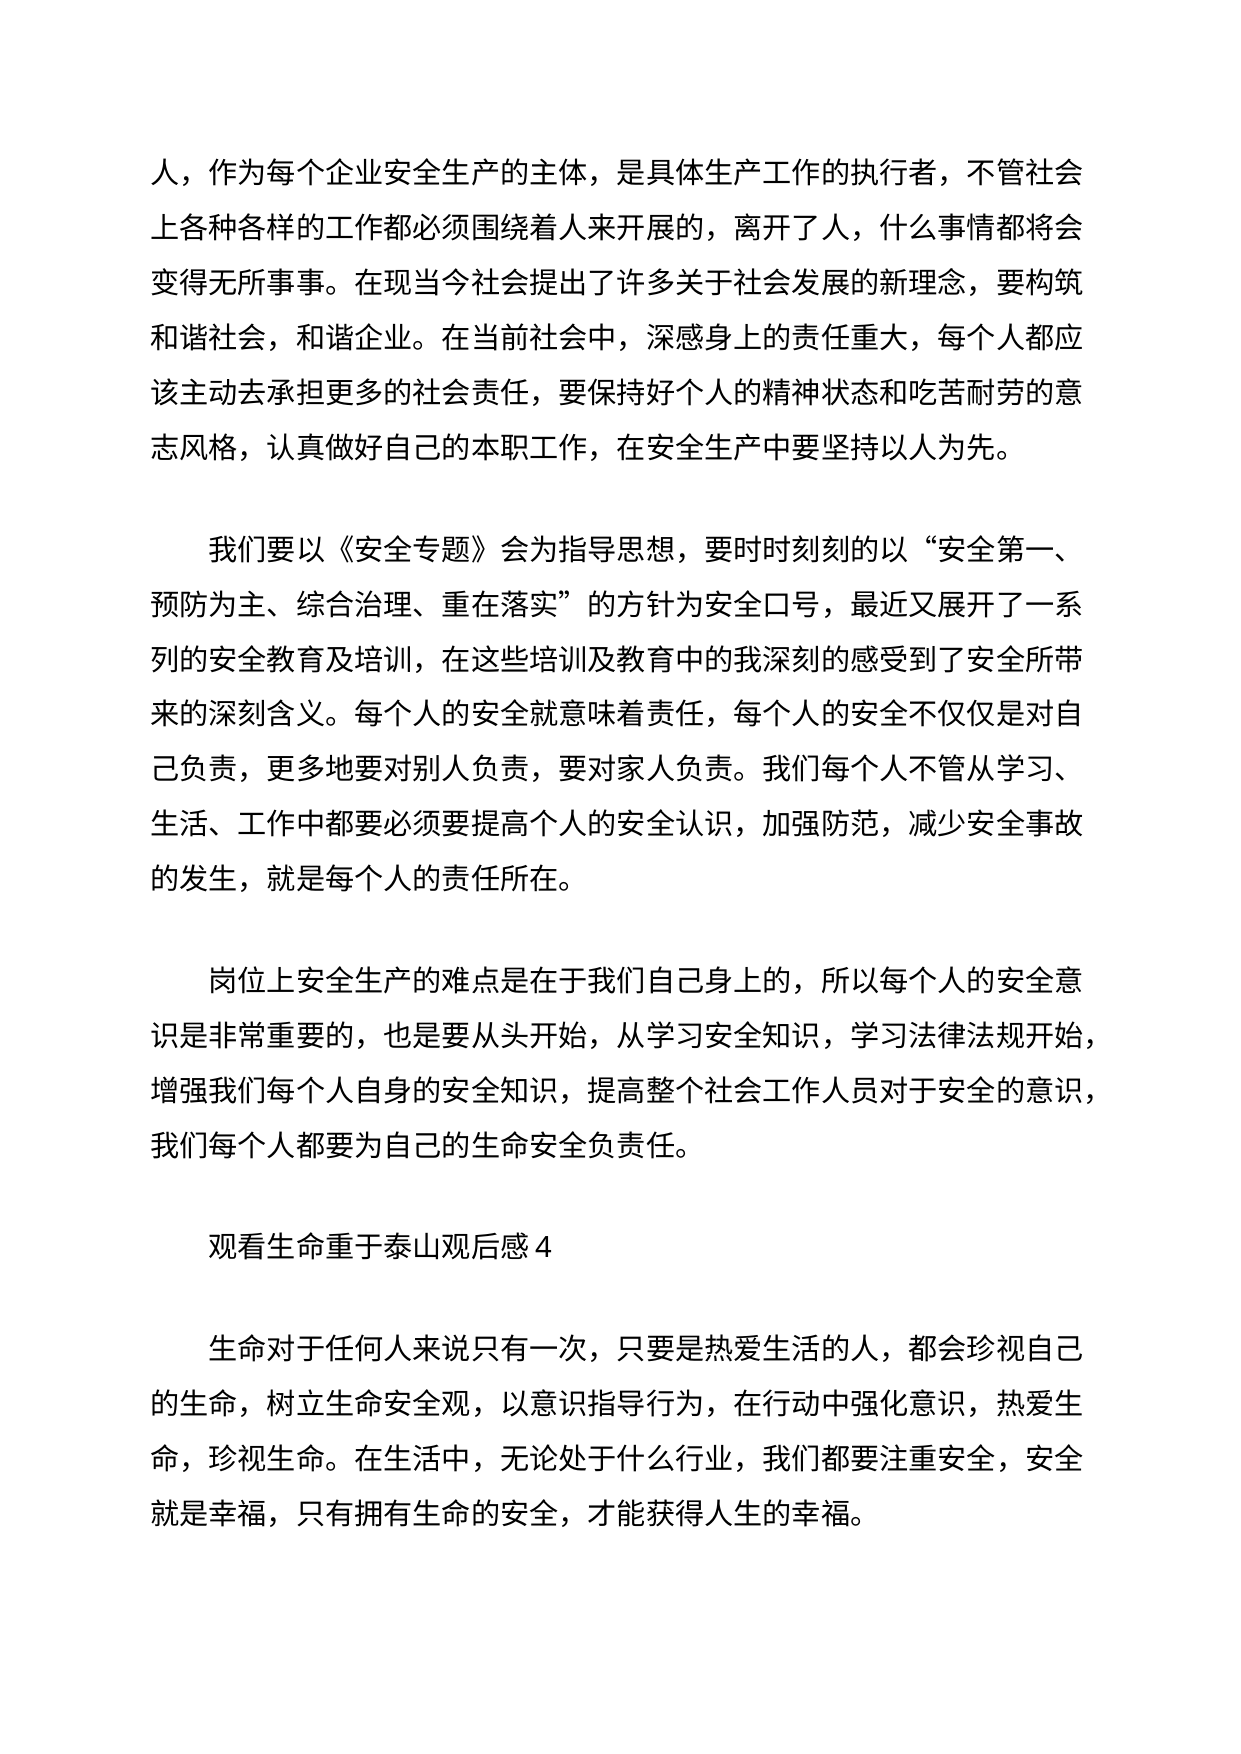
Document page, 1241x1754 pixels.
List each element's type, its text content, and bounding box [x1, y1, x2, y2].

text 生命对于任何人来说只有一次，只要是热爱生活的人，都会珍视自己的生命，树立生命安全观，以意识指导行为，在行动中强化意识，热爱生命，珍视生命。在生活中，无论处于什么行业，我们都要注重安全，安全就是幸福，只有拥有生命的安全，才能获得人生的幸福。 [150, 1326, 1090, 1533]
text 我们要以《安全专题》会为指导思想，要时时刻刻的以“安全第一、预防为主、综合治理、重在落实”的方针为安全口号，最近又展开了一系列的安全教育及培训，在这些培训及教育中的我深刻的感受到了安全所带来的深刻含义。每个人的安全就意味着责任，每个人的安全不仅仅是对自己负责，更多地要对别人负责，要对家人负责。我们每个人不管从学习、生活、工作中都要必须要提高个人的安全认识，加强防范，减少安全事故的发生，就是每个人的责任所在。 [150, 526, 1090, 898]
text 观看生命重于泰山观后感4 [150, 1224, 1090, 1266]
text 岗位上安全生产的难点是在于我们自己身上的，所以每个人的安全意识是非常重要的，也是要从头开始，从学习安全知识，学习法律法规开始，增强我们每个人自身的安全知识，提高整个社会工作人员对于安全的意识，我们每个人都要为自己的生命安全负责任。 [150, 957, 1090, 1164]
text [150, 150, 1090, 467]
